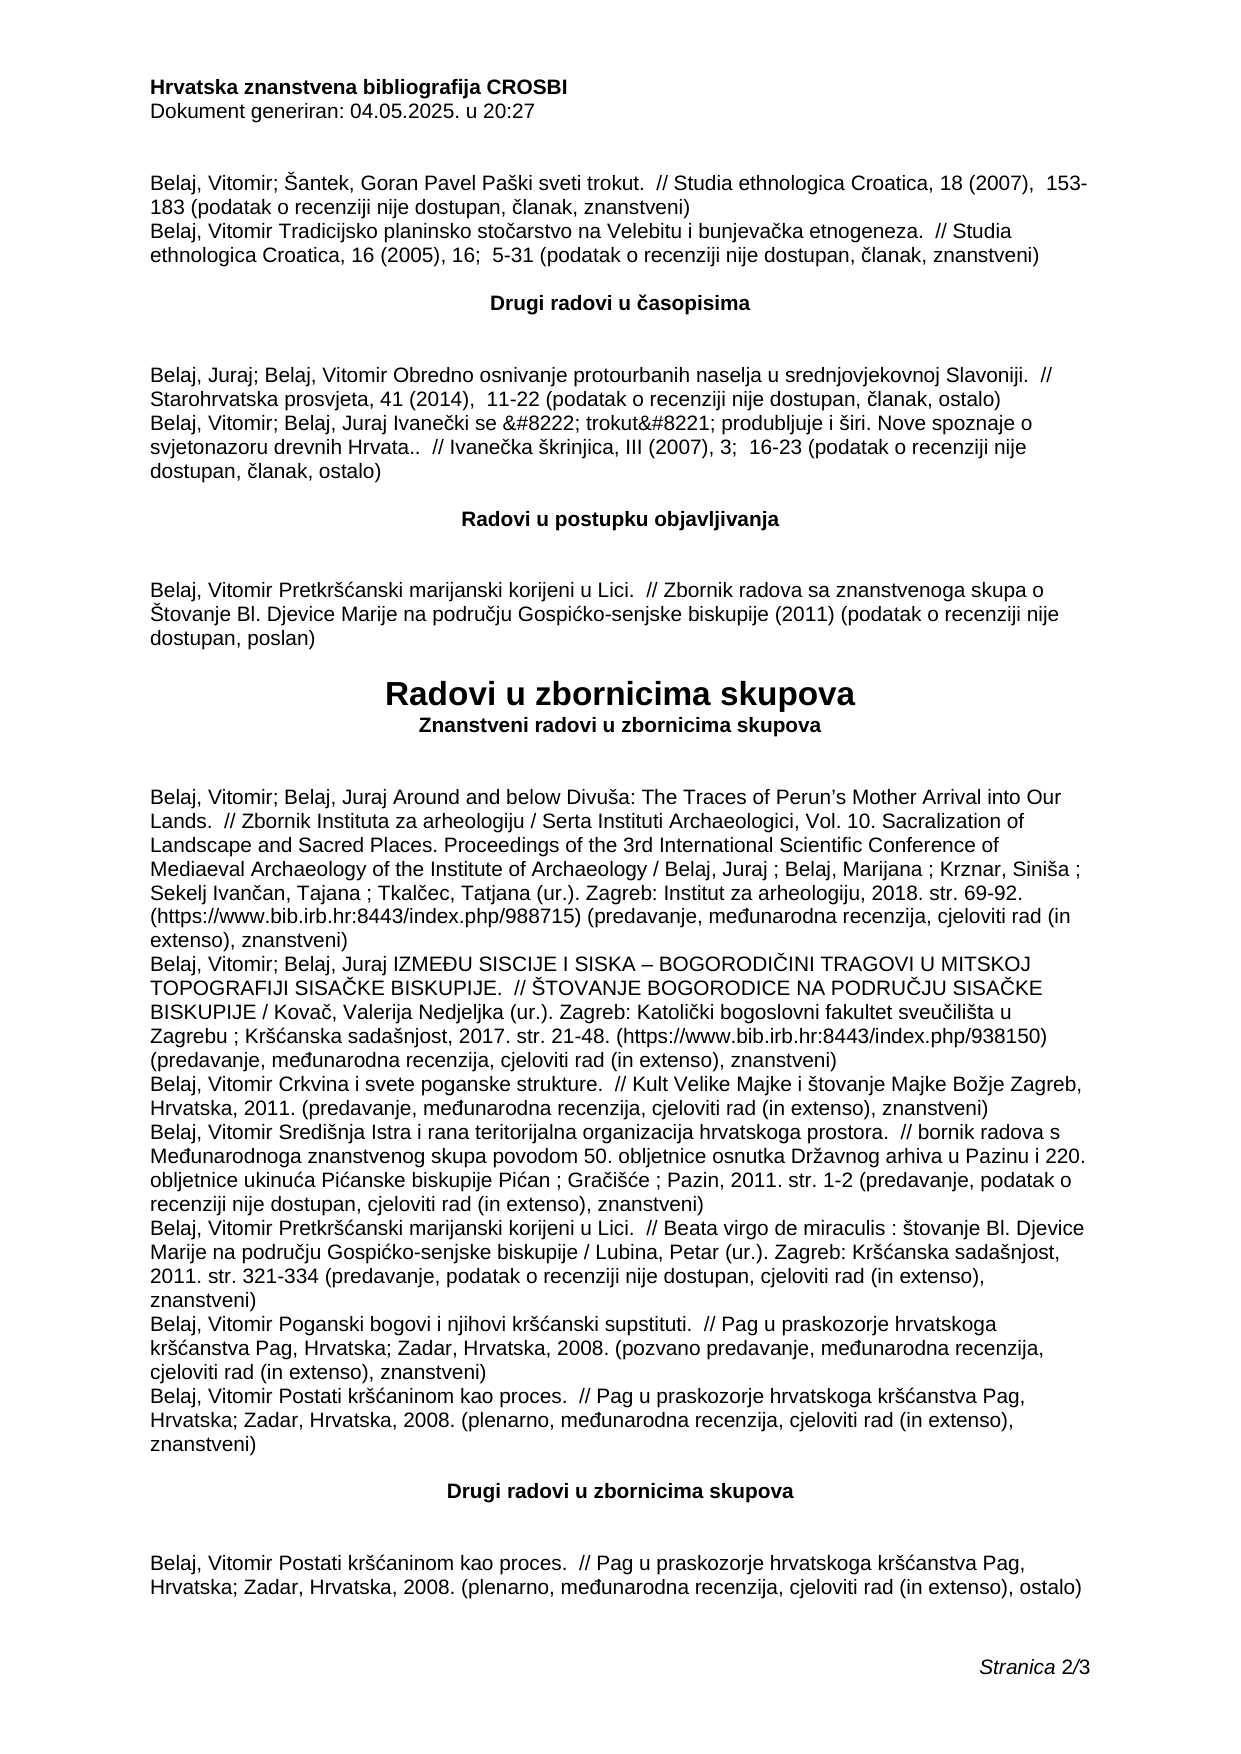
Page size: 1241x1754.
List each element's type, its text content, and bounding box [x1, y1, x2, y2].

text Belaj, Juraj; Belaj, Vitomir [150, 363, 1090, 411]
text Belaj, Vitomir [150, 578, 1090, 650]
subtitle Radovi u zbornicima skupova [150, 674, 1090, 713]
text Belaj, Vitomir; Belaj, Juraj [150, 952, 1090, 1072]
text Belaj, Vitomir; Belaj, Juraj [150, 411, 1090, 482]
text Belaj, Vitomir [150, 1216, 1090, 1312]
subtitle Znanstveni radovi u zbornicima skupova [150, 713, 1090, 737]
text Belaj, Vitomir; Šantek, Goran Pavel [150, 171, 1090, 219]
text Belaj, Vitomir [150, 1120, 1090, 1216]
text Belaj, Vitomir [150, 219, 1090, 267]
text Belaj, Vitomir [150, 1312, 1090, 1383]
text Belaj, Vitomir [150, 1383, 1090, 1455]
subtitle Radovi u postupku objavljivanja [150, 506, 1090, 530]
text Belaj, Vitomir; Belaj, Juraj [150, 784, 1090, 952]
text Belaj, Vitomir [150, 1072, 1090, 1120]
subtitle Drugi radovi u zbornicima skupova [150, 1479, 1090, 1503]
text Belaj, Vitomir [150, 1551, 1090, 1599]
subtitle Drugi radovi u časopisima [150, 291, 1090, 315]
